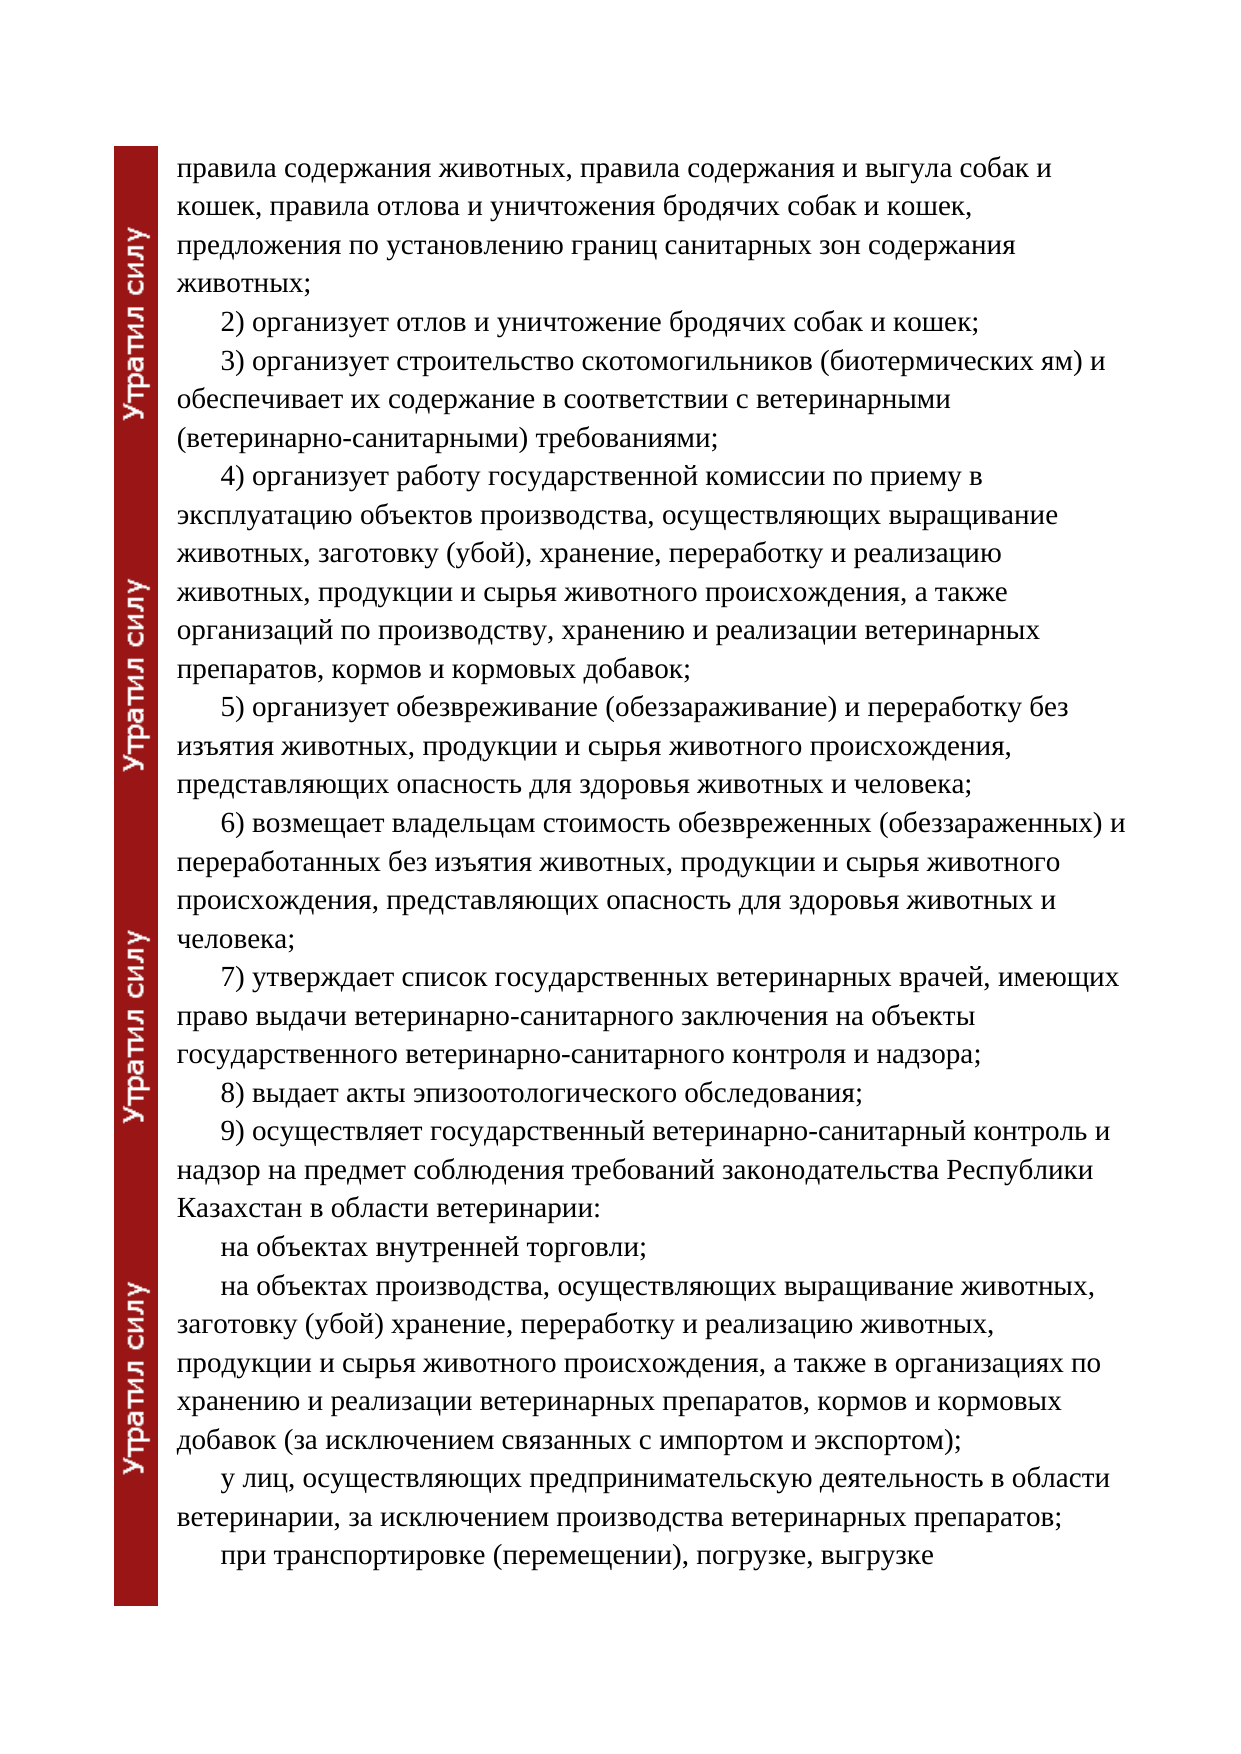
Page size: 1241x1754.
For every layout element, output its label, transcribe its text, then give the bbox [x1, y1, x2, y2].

picture [114, 146, 158, 150]
picture [114, 1571, 158, 1606]
